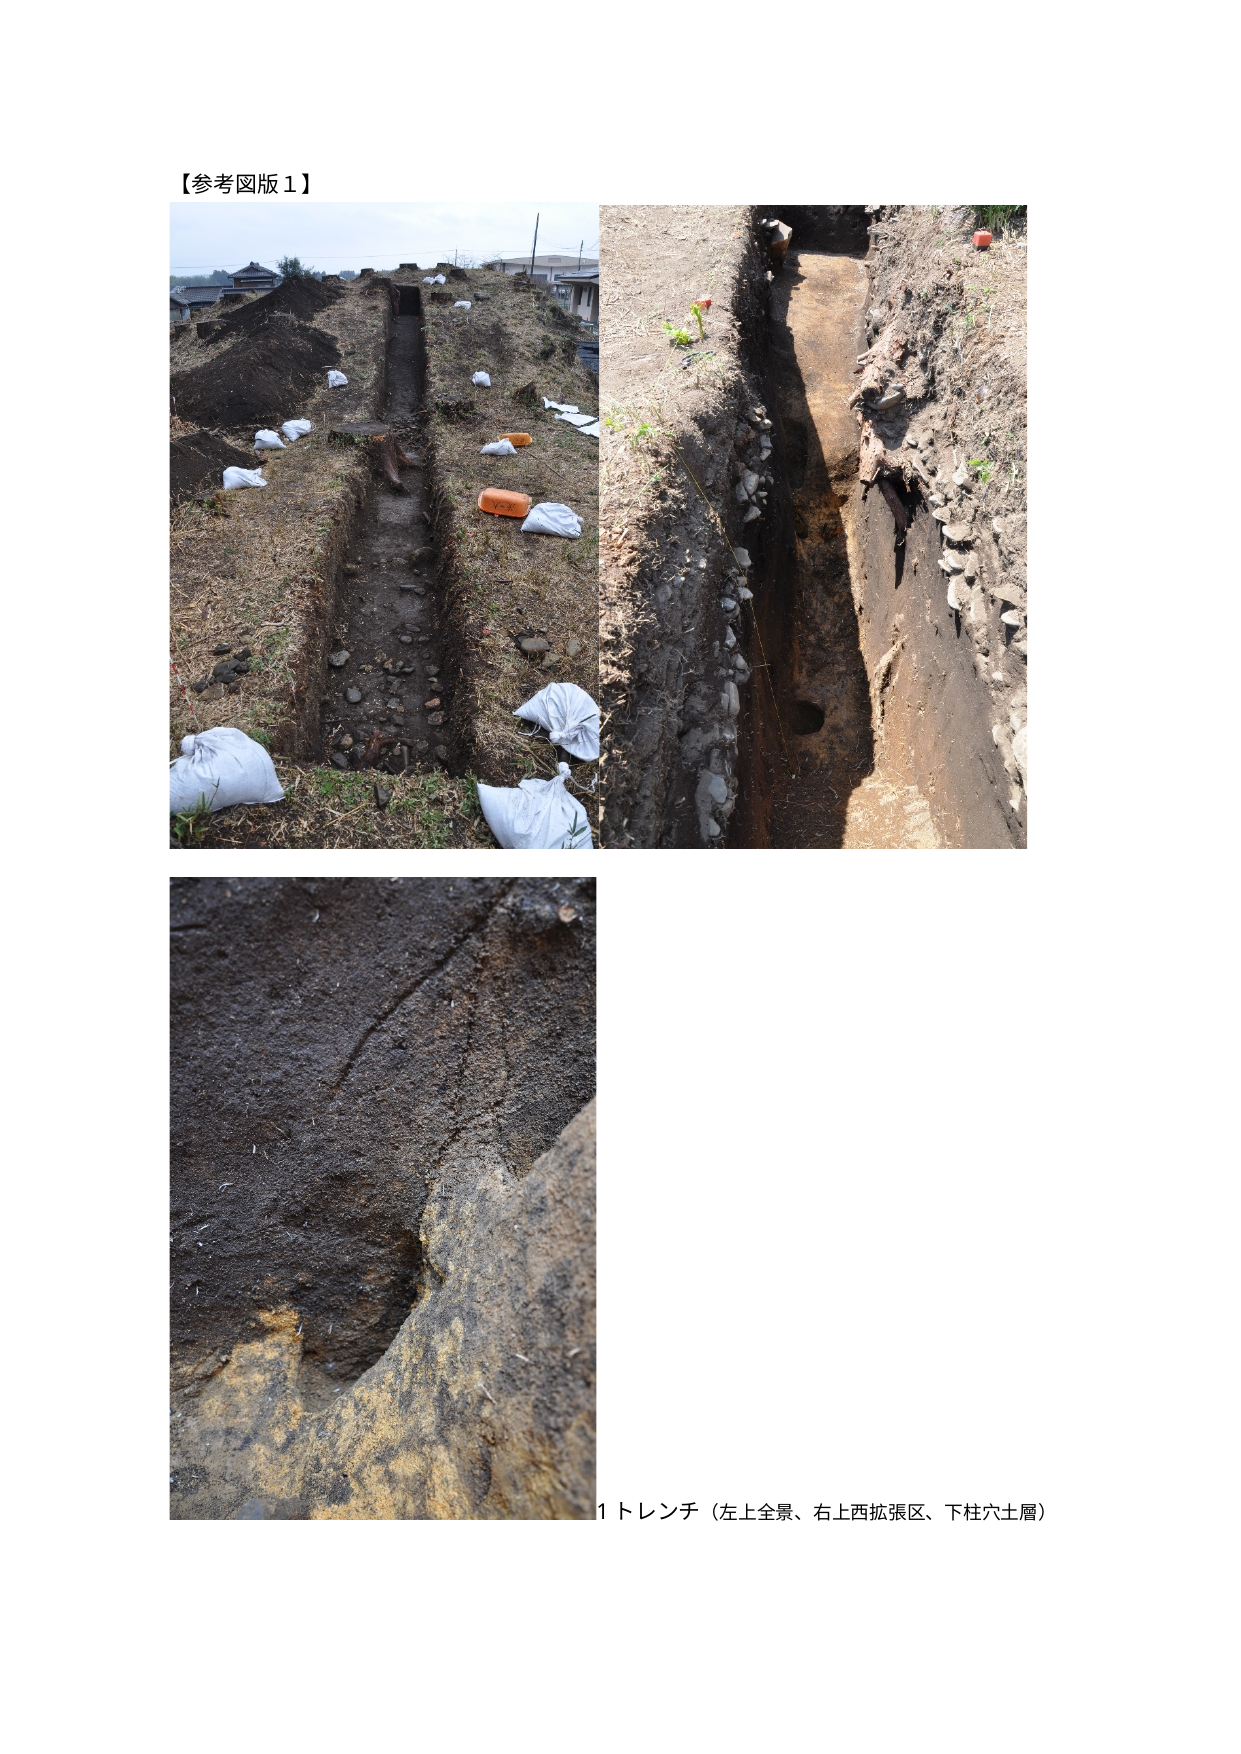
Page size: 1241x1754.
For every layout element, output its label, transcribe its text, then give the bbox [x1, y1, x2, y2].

picture [169, 202, 1028, 849]
text 【参考図版１】 [169, 164, 1093, 202]
picture [169, 877, 597, 1520]
